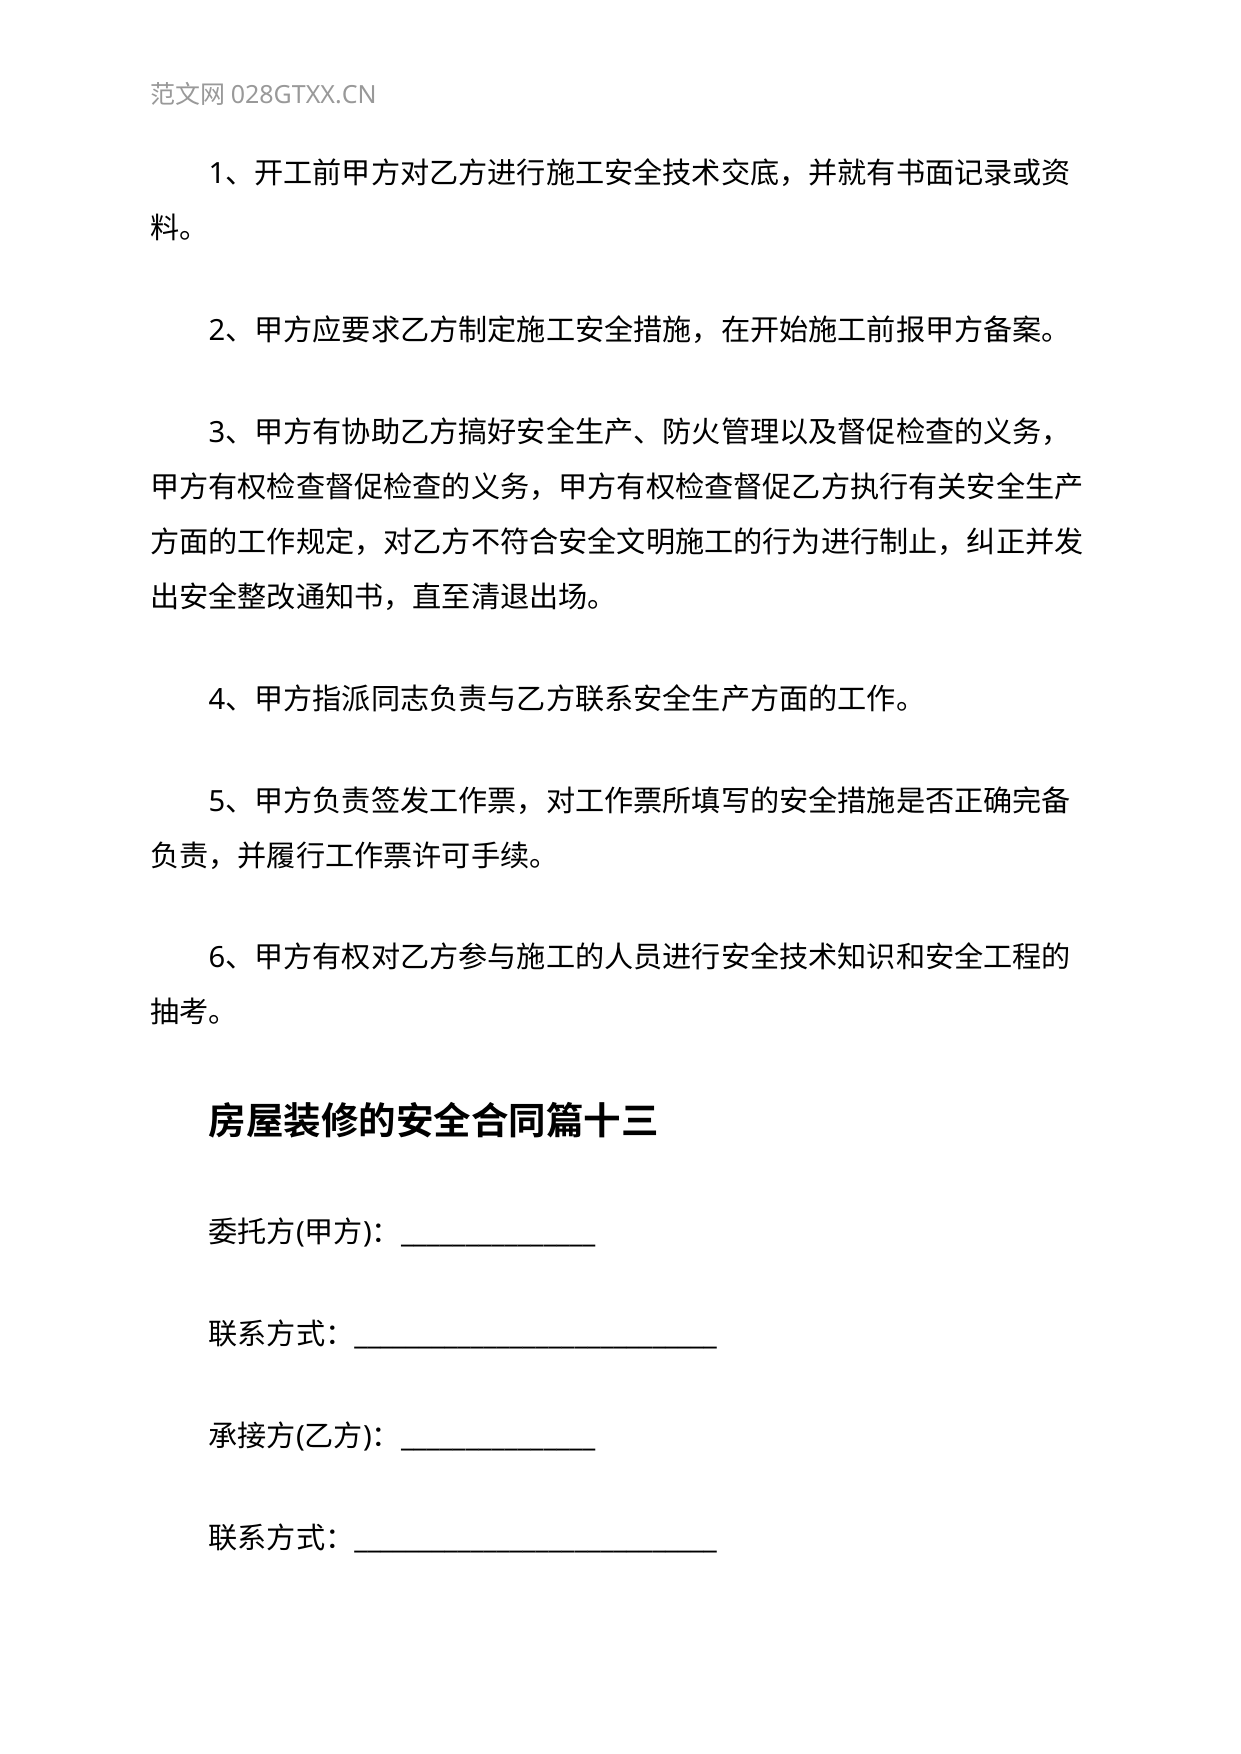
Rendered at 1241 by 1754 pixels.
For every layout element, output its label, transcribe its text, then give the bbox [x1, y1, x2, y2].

text 1、开工前甲方对乙方进行施工安全技术交底，并就有书面记录或资料。 [150, 150, 1090, 247]
text 4、甲方指派同志负责与乙方联系安全生产方面的工作。 [150, 675, 1090, 718]
text 房屋装修的安全合同篇十三 [150, 1091, 1090, 1145]
text 6、甲方有权对乙方参与施工的人员进行安全技术知识和安全工程的抽考。 [150, 934, 1090, 1031]
text 委托方(甲方)：_______________ [150, 1208, 1090, 1251]
text 承接方(乙方)：_______________ [150, 1412, 1090, 1454]
text 3、甲方有协助乙方搞好安全生产、防火管理以及督促检查的义务，甲方有权检查督促检查的义务，甲方有权检查督促乙方执行有关安全生产方面的工作规定，对乙方不符合安全文明施工的行为进行制止，纠正并发出安全整改通知书，直至清退出场。 [150, 409, 1090, 616]
text 联系方式：____________________________ [150, 1310, 1090, 1353]
text 联系方式：____________________________ [150, 1514, 1090, 1557]
text 2、甲方应要求乙方制定施工安全措施，在开始施工前报甲方备案。 [150, 307, 1090, 349]
text 5、甲方负责签发工作票，对工作票所填写的安全措施是否正确完备负责，并履行工作票许可手续。 [150, 777, 1090, 874]
